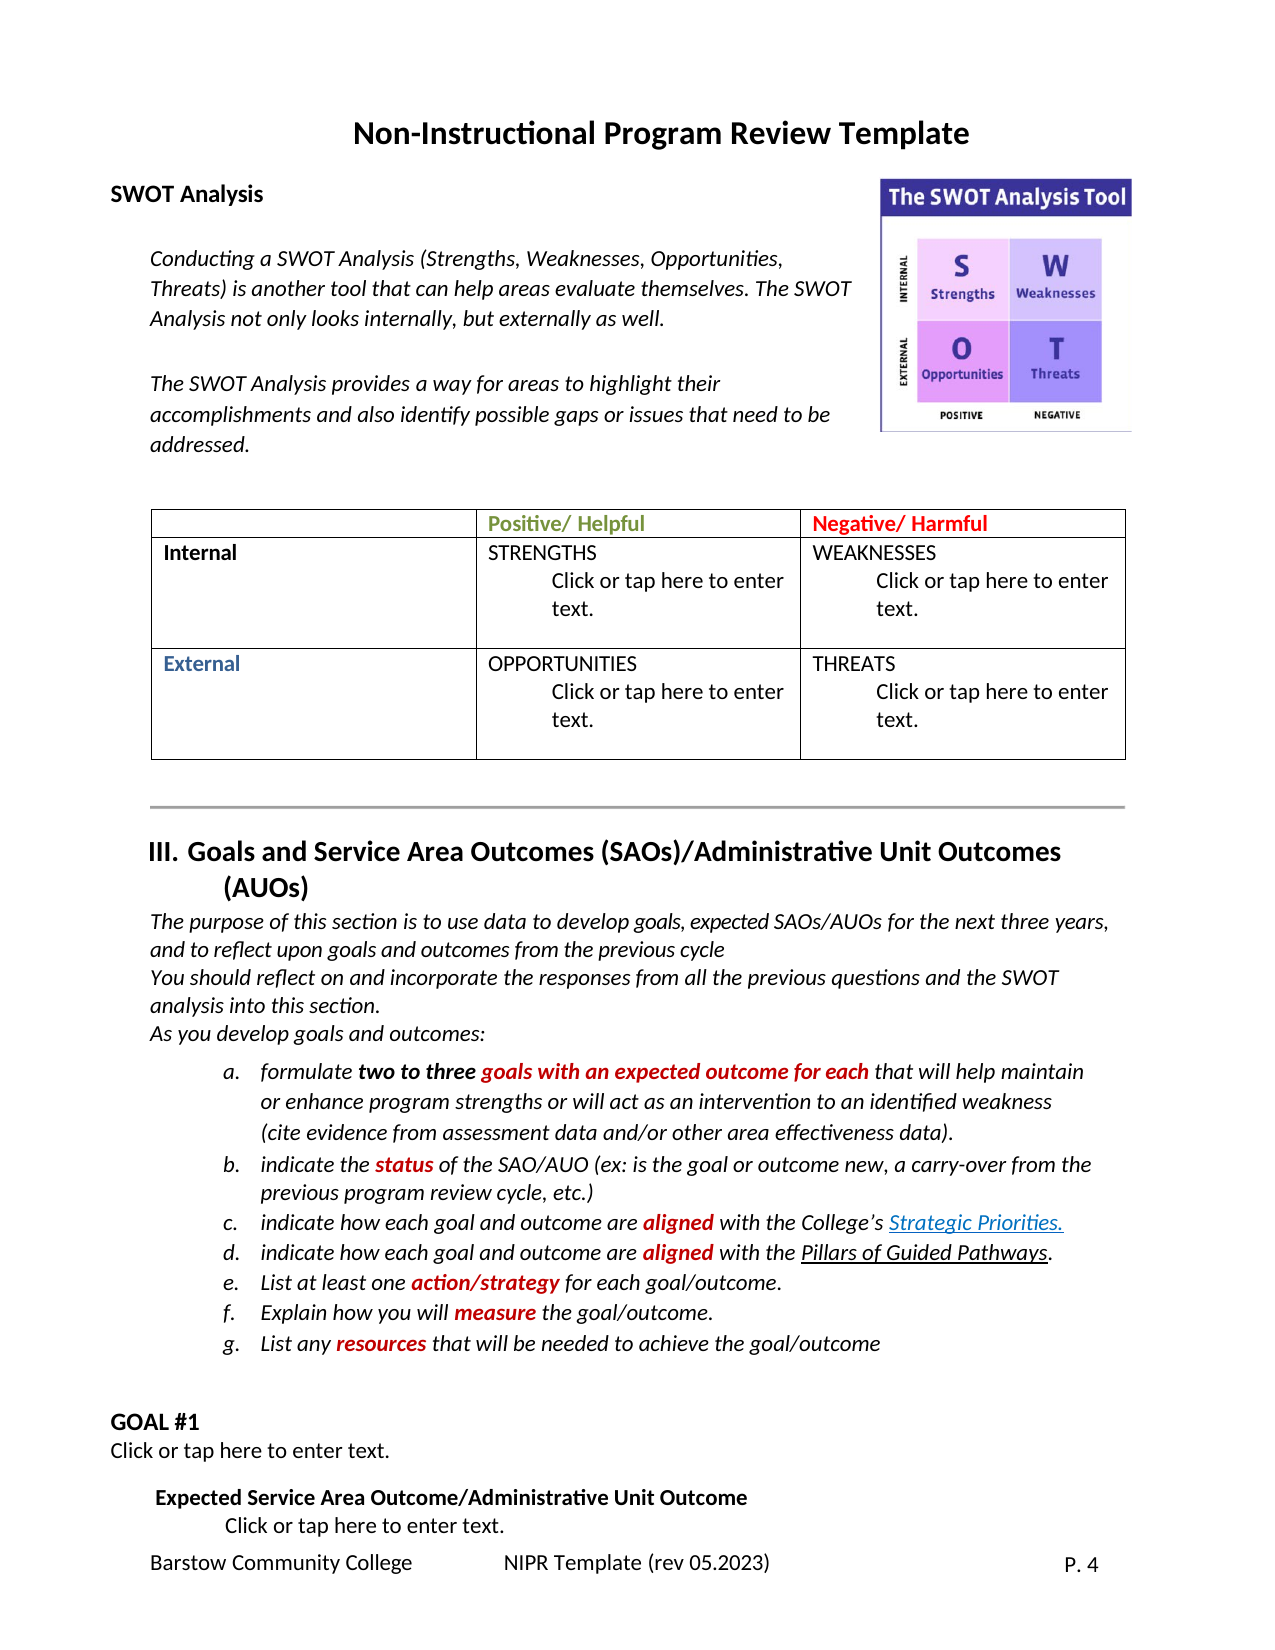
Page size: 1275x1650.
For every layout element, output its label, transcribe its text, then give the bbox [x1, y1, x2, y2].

table_cell Internal [152, 538, 476, 648]
text The SWOT Analysis provides a way for areas to highlight their accomplishments and also identify possible gaps or issues that need to be addressed. [150, 369, 865, 458]
text The purpose of this section is to use data to develop goals, expected SAOs/AUOs for the next three years, and to reflect upon goals and outcomes from the previous cycle You should reflect on and incorporate the responses from all the previous questions and the SWOT analysis into this section. As you develop goals and outcomes: [150, 907, 1135, 1047]
subtitle GOAL #1 [110, 1406, 1135, 1436]
table_cell WEAKNESSES [801, 538, 1125, 648]
subtitle Goals and Service Area Outcomes (SAOs)/Administrative Unit Outcomes (AUOs) [148, 833, 1135, 905]
list indicate the status of the SAO/AUO (ex: is the goal or outcome new, a carry-over from the previous program review cycle, etc.) [223, 1150, 1135, 1206]
list List any resources that will be needed to achieve the goal/outcome [223, 1329, 1135, 1357]
list Explain how you will measure the goal/outcome. [223, 1298, 1135, 1326]
table_header [152, 510, 476, 537]
table_cell THREATS [801, 649, 1125, 759]
table_header Positive/ Helpful [477, 510, 800, 537]
table_cell External [152, 649, 476, 759]
subtitle SWOT Analysis [110, 178, 878, 208]
list indicate how each goal and outcome are aligned with the College’s Strategic Priorities. [223, 1208, 1135, 1236]
table_cell STRENGTHS [477, 538, 800, 648]
list formulate two to three goals with an expected outcome for each that will help maintain or enhance program strengths or will act as an intervention to an identified weakness (cite evidence from assessment data and/or other area effectiveness data). [223, 1057, 1086, 1146]
list List at least one action/strategy for each goal/outcome. [223, 1268, 1135, 1296]
list indicate how each goal and outcome are aligned with the Pillars of Guided Pathways. [223, 1238, 1135, 1266]
table_cell OPPORTUNITIES [477, 649, 800, 759]
picture [878, 177, 1132, 431]
subtitle Expected Service Area Outcome/Administrative Unit Outcome [110, 1483, 1135, 1511]
table_header Negative/ Harmful [801, 510, 1125, 537]
text Conducting a SWOT Analysis (Strengths, Weaknesses, Opportunities, Threats) is another tool that can help areas evaluate themselves. The SWOT Analysis not only looks internally, but externally as well. [150, 244, 865, 332]
